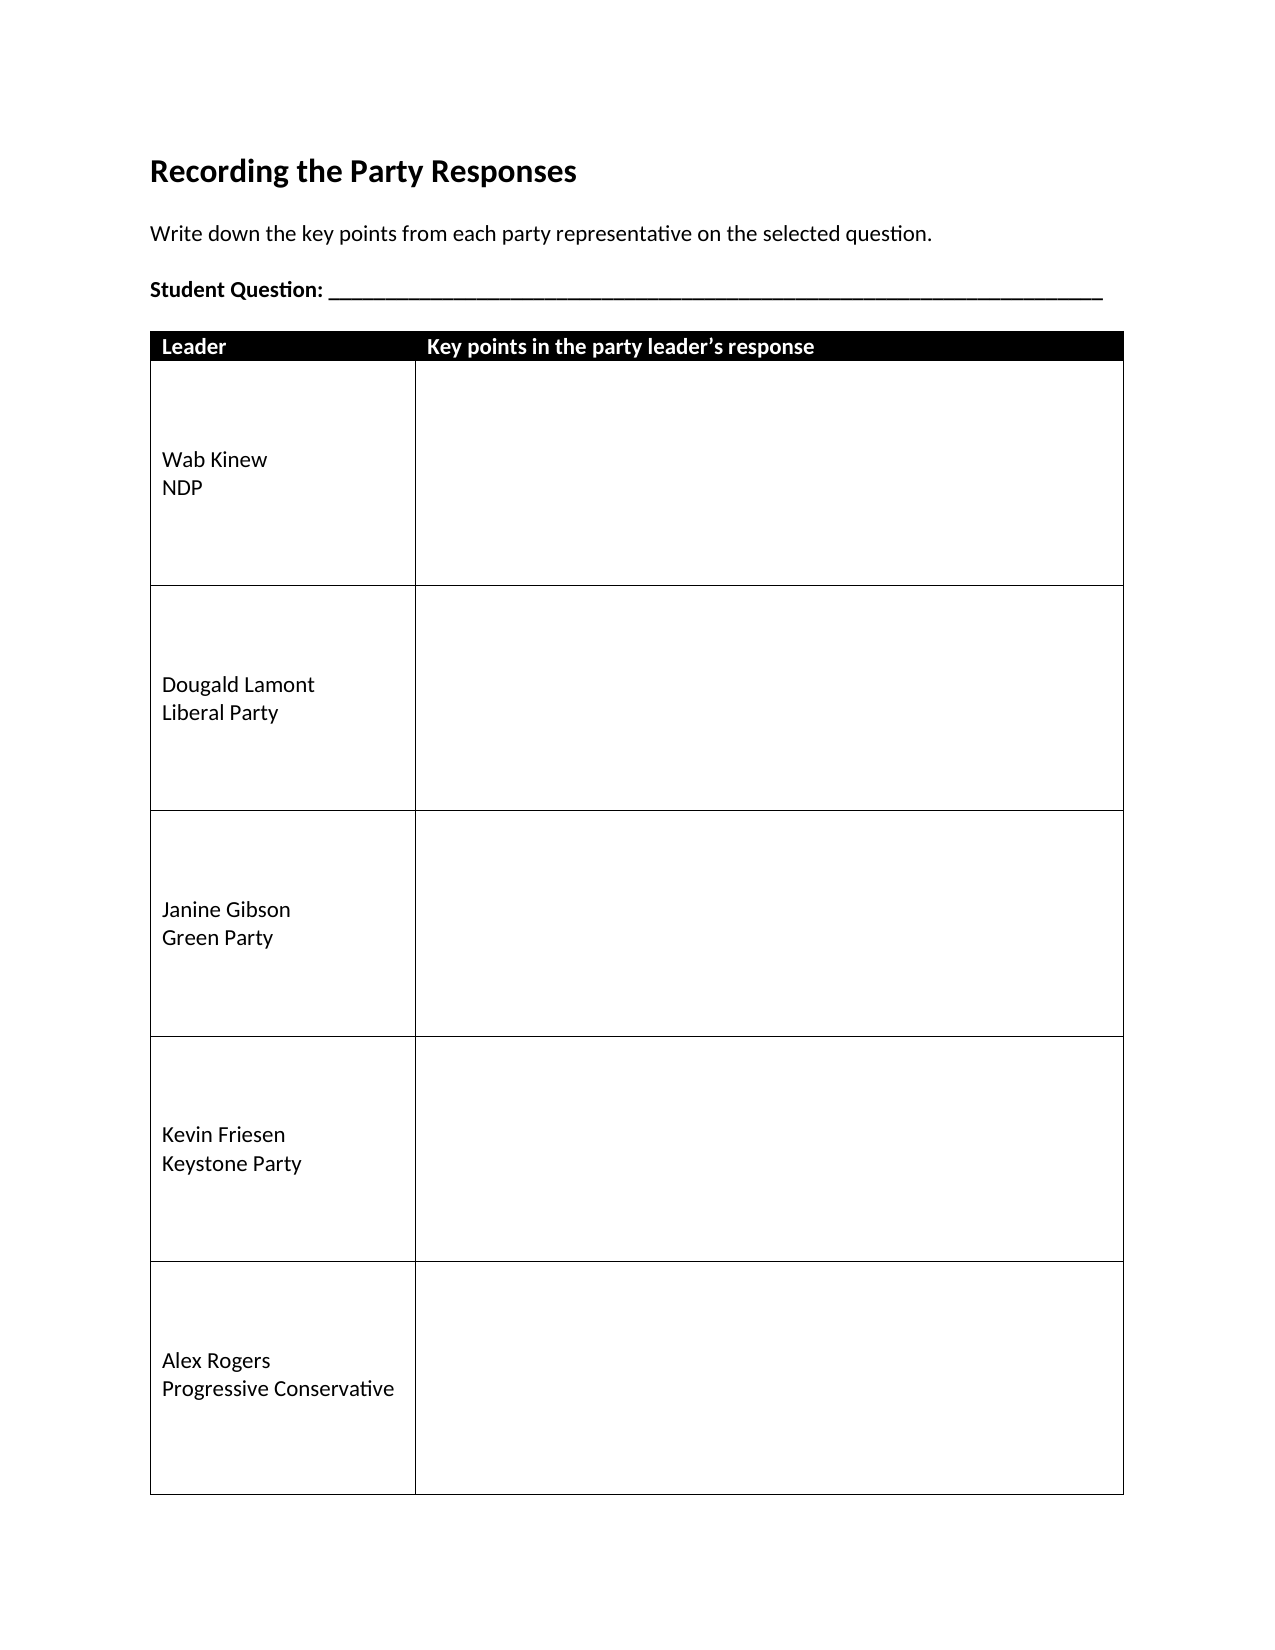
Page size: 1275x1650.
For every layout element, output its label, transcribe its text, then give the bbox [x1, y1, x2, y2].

table_cell [416, 586, 1123, 810]
table_cell Dougald Lamont Liberal Party [151, 586, 415, 810]
table_cell Kevin Friesen Keystone Party [151, 1037, 415, 1261]
table_cell Alex Rogers Progressive Conservative [151, 1262, 415, 1493]
table_cell Janine Gibson Green Party [151, 811, 415, 1036]
text Recording the Party Responses [150, 150, 1125, 191]
table_cell [416, 1037, 1123, 1261]
table_header Leader [151, 332, 415, 360]
text Write down the key points from each party representative on the selected question. [150, 219, 1125, 247]
table_cell [416, 811, 1123, 1036]
table_cell Wab Kinew NDP [151, 361, 415, 585]
table_header Key points in the party leader’s response [416, 332, 1123, 360]
text Student Question: ____________________________________________________________________ [150, 275, 1125, 303]
table_cell [416, 1262, 1123, 1493]
table_cell [416, 361, 1123, 585]
